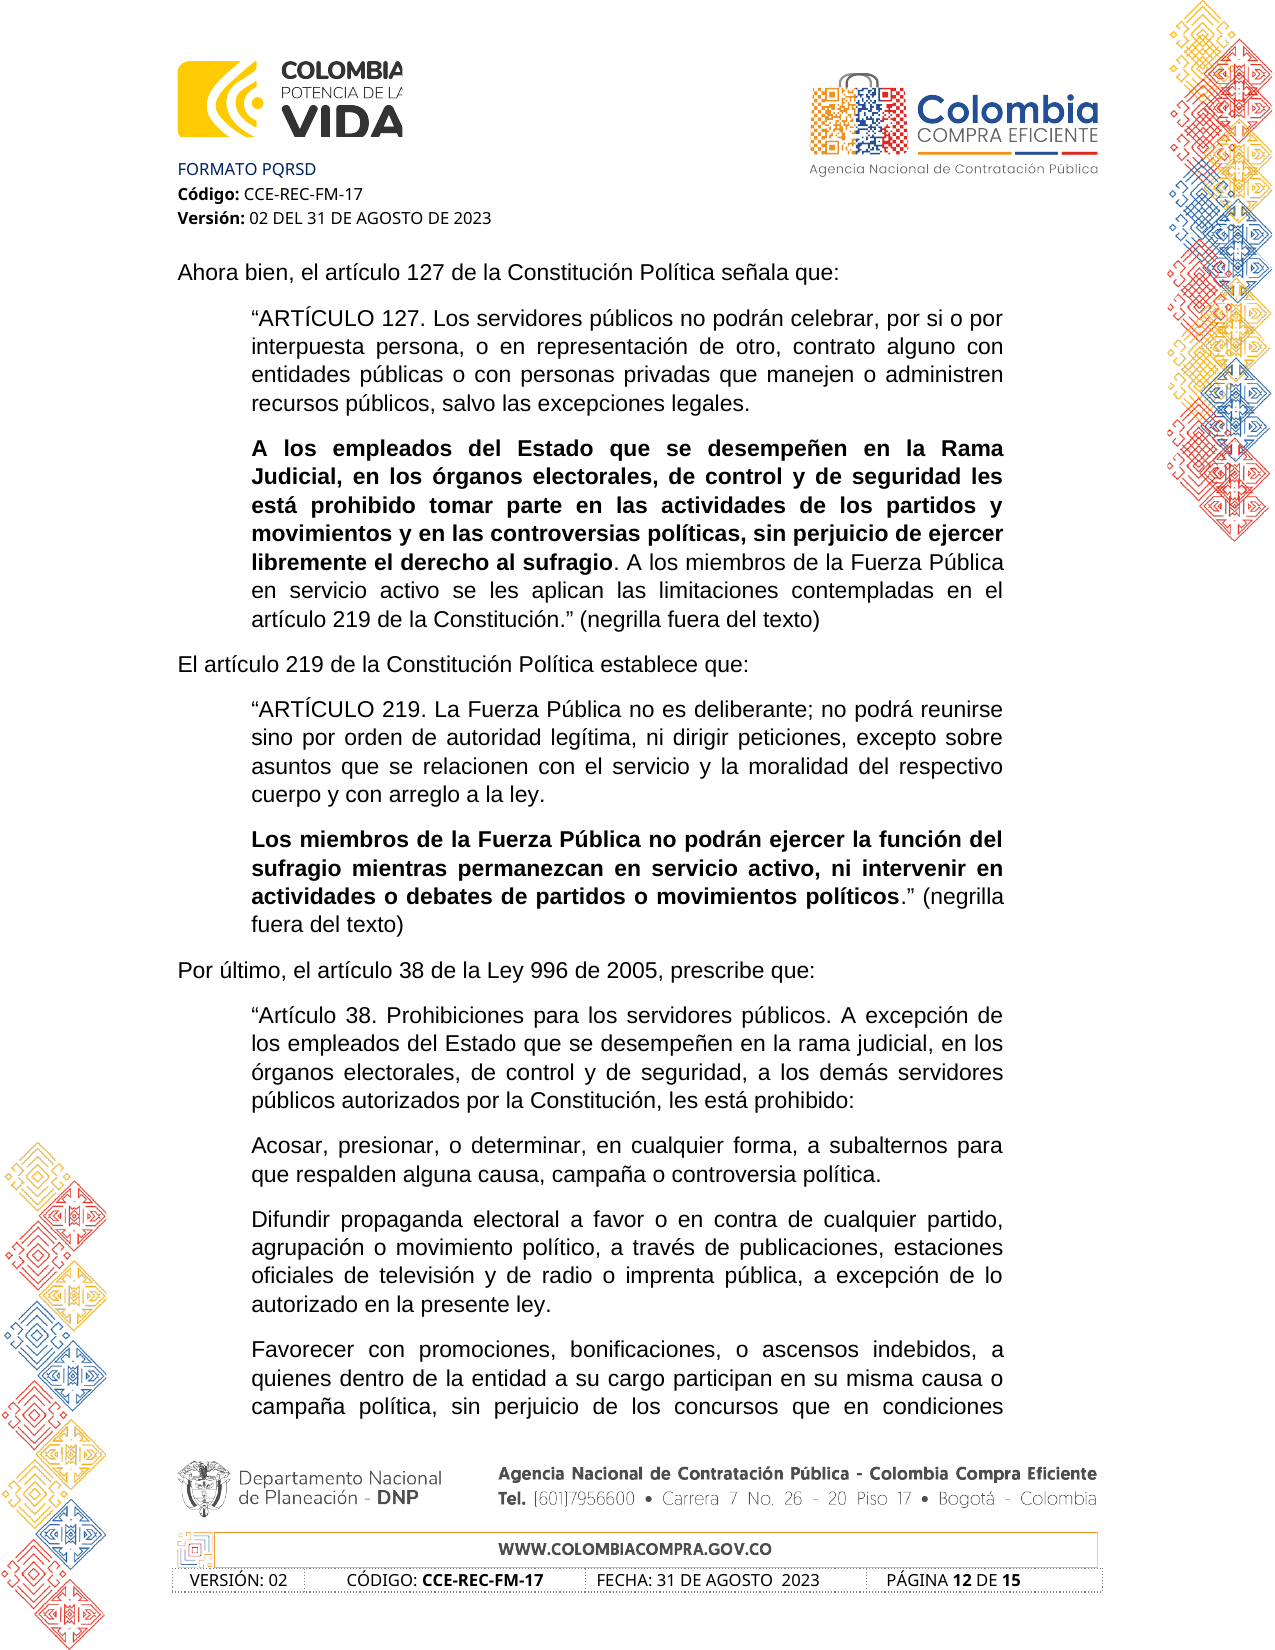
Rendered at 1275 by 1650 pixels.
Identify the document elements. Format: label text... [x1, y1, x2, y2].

picture [177, 1461, 1098, 1568]
text Por último, el artículo 38 de la Ley 996 de 2005, prescribe que: [177, 957, 1098, 983]
text Los miembros de la Fuerza Pública no podrán ejercer la función del sufragio mientras permanezcan en servicio activo, ni intervenir en actividades o debates de partidos o movimientos políticos.” (negrilla fuera del texto) [251, 826, 1004, 938]
text A los empleados del Estado que se desempeñen en la Rama Judicial, en los órganos electorales, de control y de seguridad les está prohibido tomar parte en las actividades de los partidos y movimientos y en las controversias políticas, sin perjuicio de ejercer libremente el derecho al sufragio. A los miembros de la Fuerza Pública en servicio activo se les aplican las limitaciones contempladas en el artículo 219 de la Constitución.” (negrilla fuera del texto) [251, 435, 1004, 632]
picture [809, 73, 1098, 177]
picture [0, 1141, 106, 1648]
picture [1165, 0, 1272, 539]
text “ARTÍCULO 219. La Fuerza Pública no es deliberante; no podrá reunirse sino por orden de autoridad legítima, ni dirigir peticiones, excepto sobre asuntos que se relacionen con el servicio y la moralidad del respectivo cuerpo y con arreglo a la ley. [251, 696, 1004, 807]
picture [177, 61, 402, 137]
text El artículo 219 de la Constitución Política establece que: [177, 651, 1098, 677]
text “Artículo 38. Prohibiciones para los servidores públicos. A excepción de los empleados del Estado que se desempeñen en la rama judicial, en los órganos electorales, de control y de seguridad, a los demás servidores públicos autorizados por la Constitución, les está prohibido: [251, 1002, 1004, 1113]
text Acosar, presionar, o determinar, en cualquier forma, a subalternos para que respalden alguna causa, campaña o controversia política. [251, 1132, 1004, 1187]
text Difundir propaganda electoral a favor o en contra de cualquier partido, agrupación o movimiento político, a través de publicaciones, estaciones oficiales de televisión y de radio o imprenta pública, a excepción de lo autorizado en la presente ley. [251, 1206, 1004, 1317]
text “ARTÍCULO 127. Los servidores públicos no podrán celebrar, por si o por interpuesta persona, o en representación de otro, contrato alguno con entidades públicas o con personas privadas que manejen o administren recursos públicos, salvo las excepciones legales. [251, 304, 1004, 416]
text Ahora bien, el artículo 127 de la Constitución Política señala que: [177, 259, 1098, 286]
